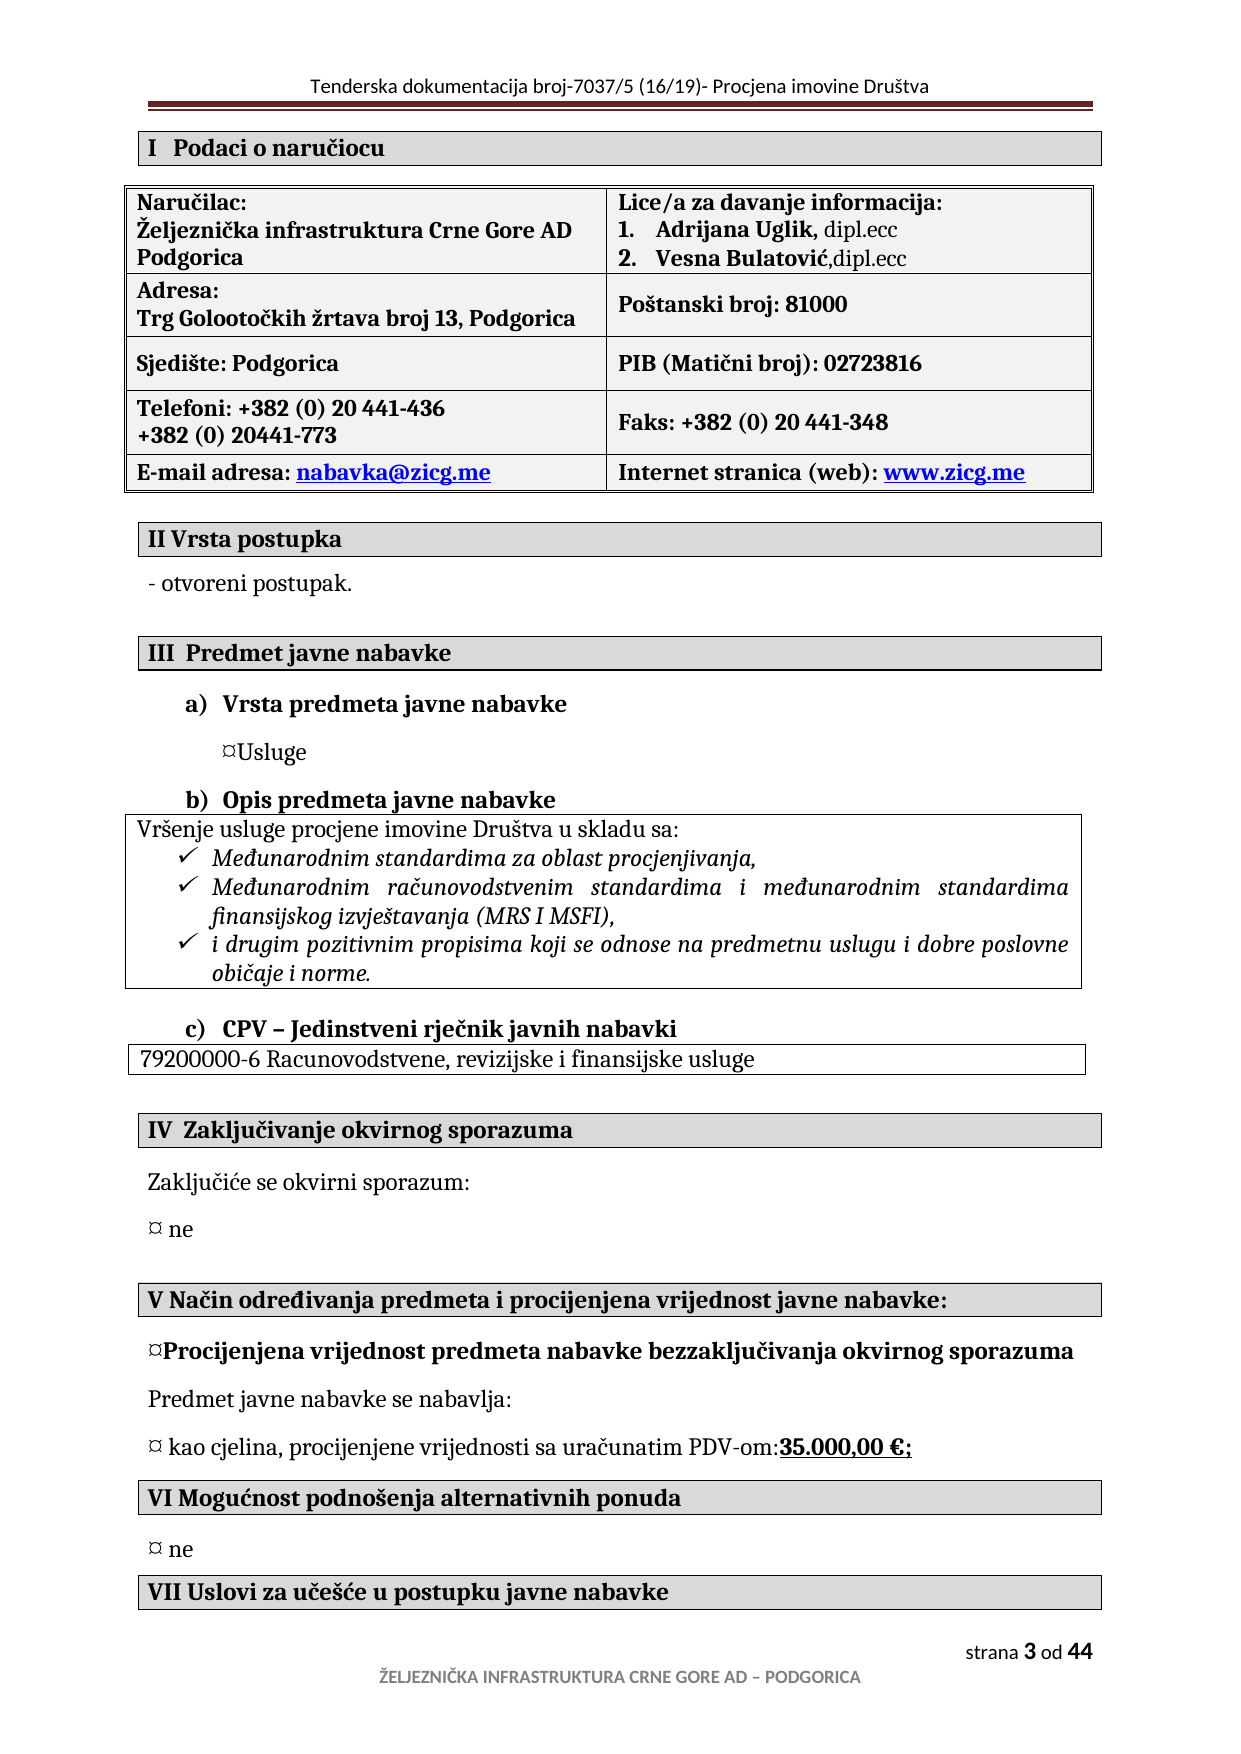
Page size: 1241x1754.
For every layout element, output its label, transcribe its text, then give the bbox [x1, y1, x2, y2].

text Zaključiće se okvirni sporazum: [148, 1167, 1093, 1196]
list Opis predmeta javne nabavke [185, 786, 1093, 814]
table_cell Faks: +382 (0) 20 441-348 [607, 391, 1091, 454]
text VI Mogućnost podnošenja alternativnih ponuda [139, 1481, 1101, 1514]
table_cell Internet stranica (web): www.zicg.me [607, 455, 1091, 490]
table_header Lice/a za davanje informacija: Adrijana Uglik, dipl.ecc Vesna Bulatović,dipl.ecc [607, 189, 1091, 272]
text ne [148, 1534, 1093, 1563]
text Usluge [221, 738, 1093, 766]
table_cell E-mail adresa: nabavka@zicg.me [127, 455, 606, 490]
text III Predmet javne nabavke [139, 637, 1101, 669]
table_cell Telefoni: +382 (0) 20 441-436 +382 (0) 20441-773 [127, 391, 606, 454]
text IV Zaključivanje okvirnog sporazuma [139, 1114, 1101, 1147]
list CPV – Jedinstveni rječnik javnih nabavki [185, 1015, 1093, 1044]
text I Podaci o naručiocu [139, 132, 1101, 165]
text Procijenjena vrijednost predmeta nabavke bezzaključivanja okvirnog sporazuma [148, 1337, 1093, 1365]
table_header Vršenje usluge procjene imovine Društva u skladu sa: Međunarodnim standardima za oblast procjenjivanja, Međunarodnim računovodstvenim standardima i međunarodnim standardima finansijskog izvještavanja (MRS I MSFI), i drugim pozitivnim propisima koji se odnose na predmetnu uslugu i dobre poslovne običaje i norme. [126, 815, 1081, 988]
table_cell Adresa: Trg Golootočkih žrtava broj 13, Podgorica [127, 274, 606, 336]
text ne [148, 1215, 1093, 1244]
table_cell Poštanski broj: 81000 [607, 274, 1091, 336]
text II Vrsta postupka [139, 523, 1101, 556]
text kao cjelina, procijenjene vrijednosti sa uračunatim PDV-om:35.000,00 €; [148, 1432, 1093, 1461]
text - otvoreni postupak. [148, 568, 1093, 597]
table_cell PIB (Matični broj): 02723816 [607, 337, 1091, 390]
list Vrsta predmeta javne nabavke [185, 690, 1093, 718]
text V Način određivanja predmeta i procijenjena vrijednost javne nabavke: [139, 1284, 1101, 1316]
table_header Naručilac: Željeznička infrastruktura Crne Gore AD Podgorica [127, 189, 606, 272]
text Predmet javne nabavke se nabavlja: [148, 1384, 1093, 1413]
table_cell Sjedište: Podgorica [127, 337, 606, 390]
text VII Uslovi za učešće u postupku javne nabavke [139, 1576, 1101, 1609]
table_header 79200000-6 Racunovodstvene, revizijske i finansijske usluge [129, 1045, 1085, 1074]
